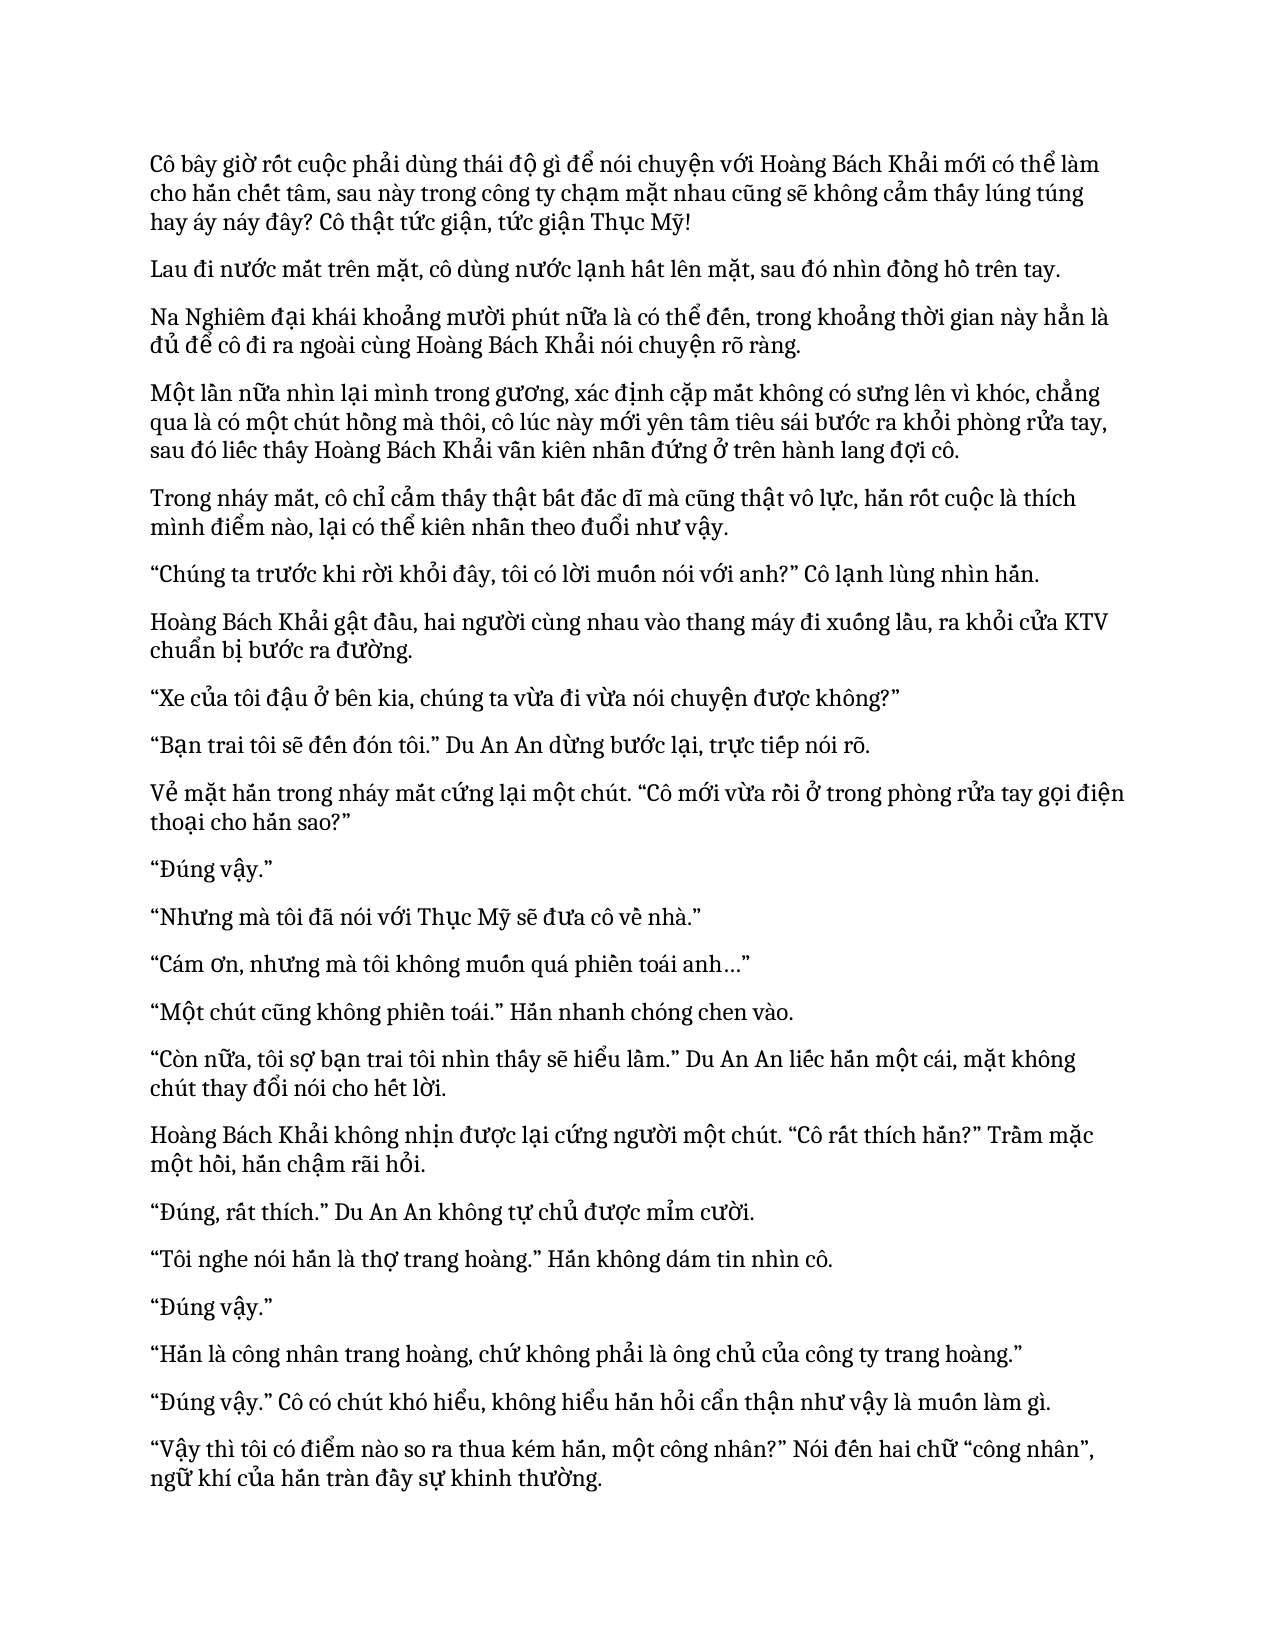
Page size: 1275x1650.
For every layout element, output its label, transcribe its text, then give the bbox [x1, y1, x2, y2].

text “Xe của tôi đậu ở bên kia, chúng ta vừa đi vừa nói chuyện được không?” [150, 684, 1125, 712]
text Hoàng Bách Khải không nhịn được lại cứng người một chút. “Cô rất thích hắn?” Trầm mặc một hồi, hắn chậm rãi hỏi. [150, 1121, 1125, 1179]
text “Đúng vậy.” Cô có chút khó hiểu, không hiểu hắn hỏi cẩn thận như vậy là muốn làm gì. [150, 1387, 1125, 1416]
text Trong nháy mắt, cô chỉ cảm thấy thật bất đắc dĩ mà cũng thật vô lực, hắn rốt cuộc là thích mình điểm nào, lại có thể kiên nhẫn theo đuổi như vậy. [150, 484, 1125, 541]
text “Còn nữa, tôi sợ bạn trai tôi nhìn thấy sẽ hiểu lầm.” Du An An liếc hắn một cái, mặt không chút thay đổi nói cho hết lời. [150, 1045, 1125, 1102]
text Một lần nữa nhìn lại mình trong gương, xác định cặp mắt không có sưng lên vì khóc, chẳng qua là có một chút hồng mà thôi, cô lúc này mới yên tâm tiêu sái bước ra khỏi phòng rửa tay, sau đó liếc thấy Hoàng Bách Khải vẫn kiên nhẫn đứng ở trên hành lang đợi cô. [150, 379, 1125, 465]
text “Tôi nghe nói hắn là thợ trang hoàng.” Hắn không dám tin nhìn cô. [150, 1245, 1125, 1274]
text “Đúng, rất thích.” Du An An không tự chủ được mỉm cười. [150, 1197, 1125, 1226]
text Na Nghiêm đại khái khoảng mười phút nữa là có thể đến, trong khoảng thời gian này hẳn là đủ để cô đi ra ngoài cùng Hoàng Bách Khải nói chuyện rõ ràng. [150, 302, 1125, 360]
text “Đúng vậy.” [150, 1292, 1125, 1321]
text “Đúng vậy.” [150, 855, 1125, 884]
text “Hắn là công nhân trang hoàng, chứ không phải là ông chủ của công ty trang hoàng.” [150, 1340, 1125, 1369]
text “Chúng ta trước khi rời khỏi đây, tôi có lời muốn nói với anh?” Cô lạnh lùng nhìn hắn. [150, 560, 1125, 589]
text Vẻ mặt hắn trong nháy mắt cứng lại một chút. “Cô mới vừa rồi ở trong phòng rửa tay gọi điện thoại cho hắn sao?” [150, 779, 1125, 836]
text Hoàng Bách Khải gật đầu, hai người cùng nhau vào thang máy đi xuống lầu, ra khỏi cửa KTV chuẩn bị bước ra đường. [150, 607, 1125, 665]
text “Nhưng mà tôi đã nói với Thục Mỹ sẽ đưa cô về nhà.” [150, 902, 1125, 931]
text “Vậy thì tôi có điểm nào so ra thua kém hắn, một công nhân?” Nói đến hai chữ “công nhân”, ngữ khí của hắn tràn đầy sự khinh thường. [150, 1435, 1125, 1492]
text Lau đi nước mắt trên mặt, cô dùng nước lạnh hất lên mặt, sau đó nhìn đồng hồ trên tay. [150, 255, 1125, 284]
text “Cám ơn, nhưng mà tôi không muốn quá phiền toái anh…” [150, 950, 1125, 979]
text “Một chút cũng không phiền toái.” Hắn nhanh chóng chen vào. [150, 997, 1125, 1026]
text “Bạn trai tôi sẽ đến đón tôi.” Du An An dừng bước lại, trực tiếp nói rõ. [150, 731, 1125, 760]
text Cô bây giờ rốt cuộc phải dùng thái độ gì để nói chuyện với Hoàng Bách Khải mới có thể làm cho hắn chết tâm, sau này trong công ty chạm mặt nhau cũng sẽ không cảm thấy lúng túng hay áy náy đây? Cô thật tức giận, tức giận Thục Mỹ! [150, 150, 1125, 236]
